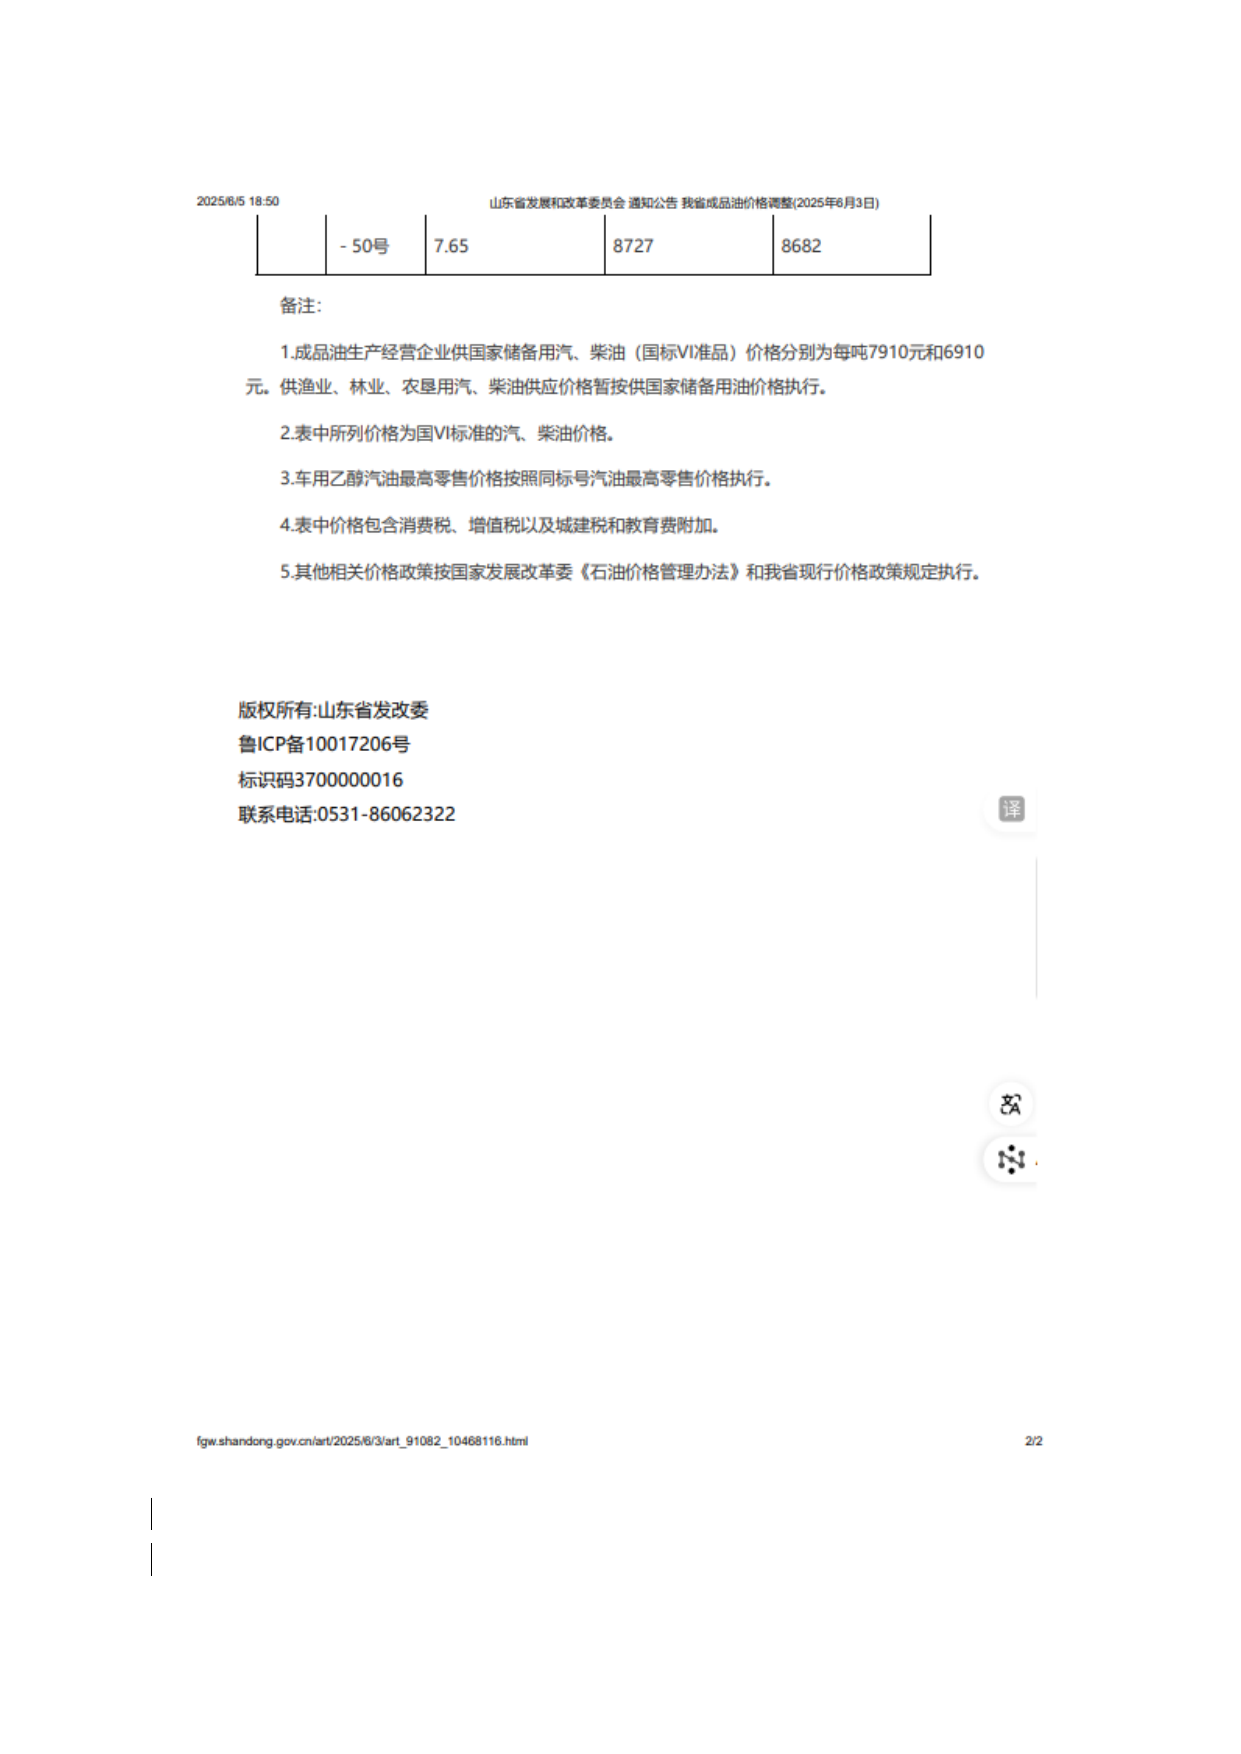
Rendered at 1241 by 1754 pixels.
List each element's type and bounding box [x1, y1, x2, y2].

picture [165, 184, 1075, 1469]
